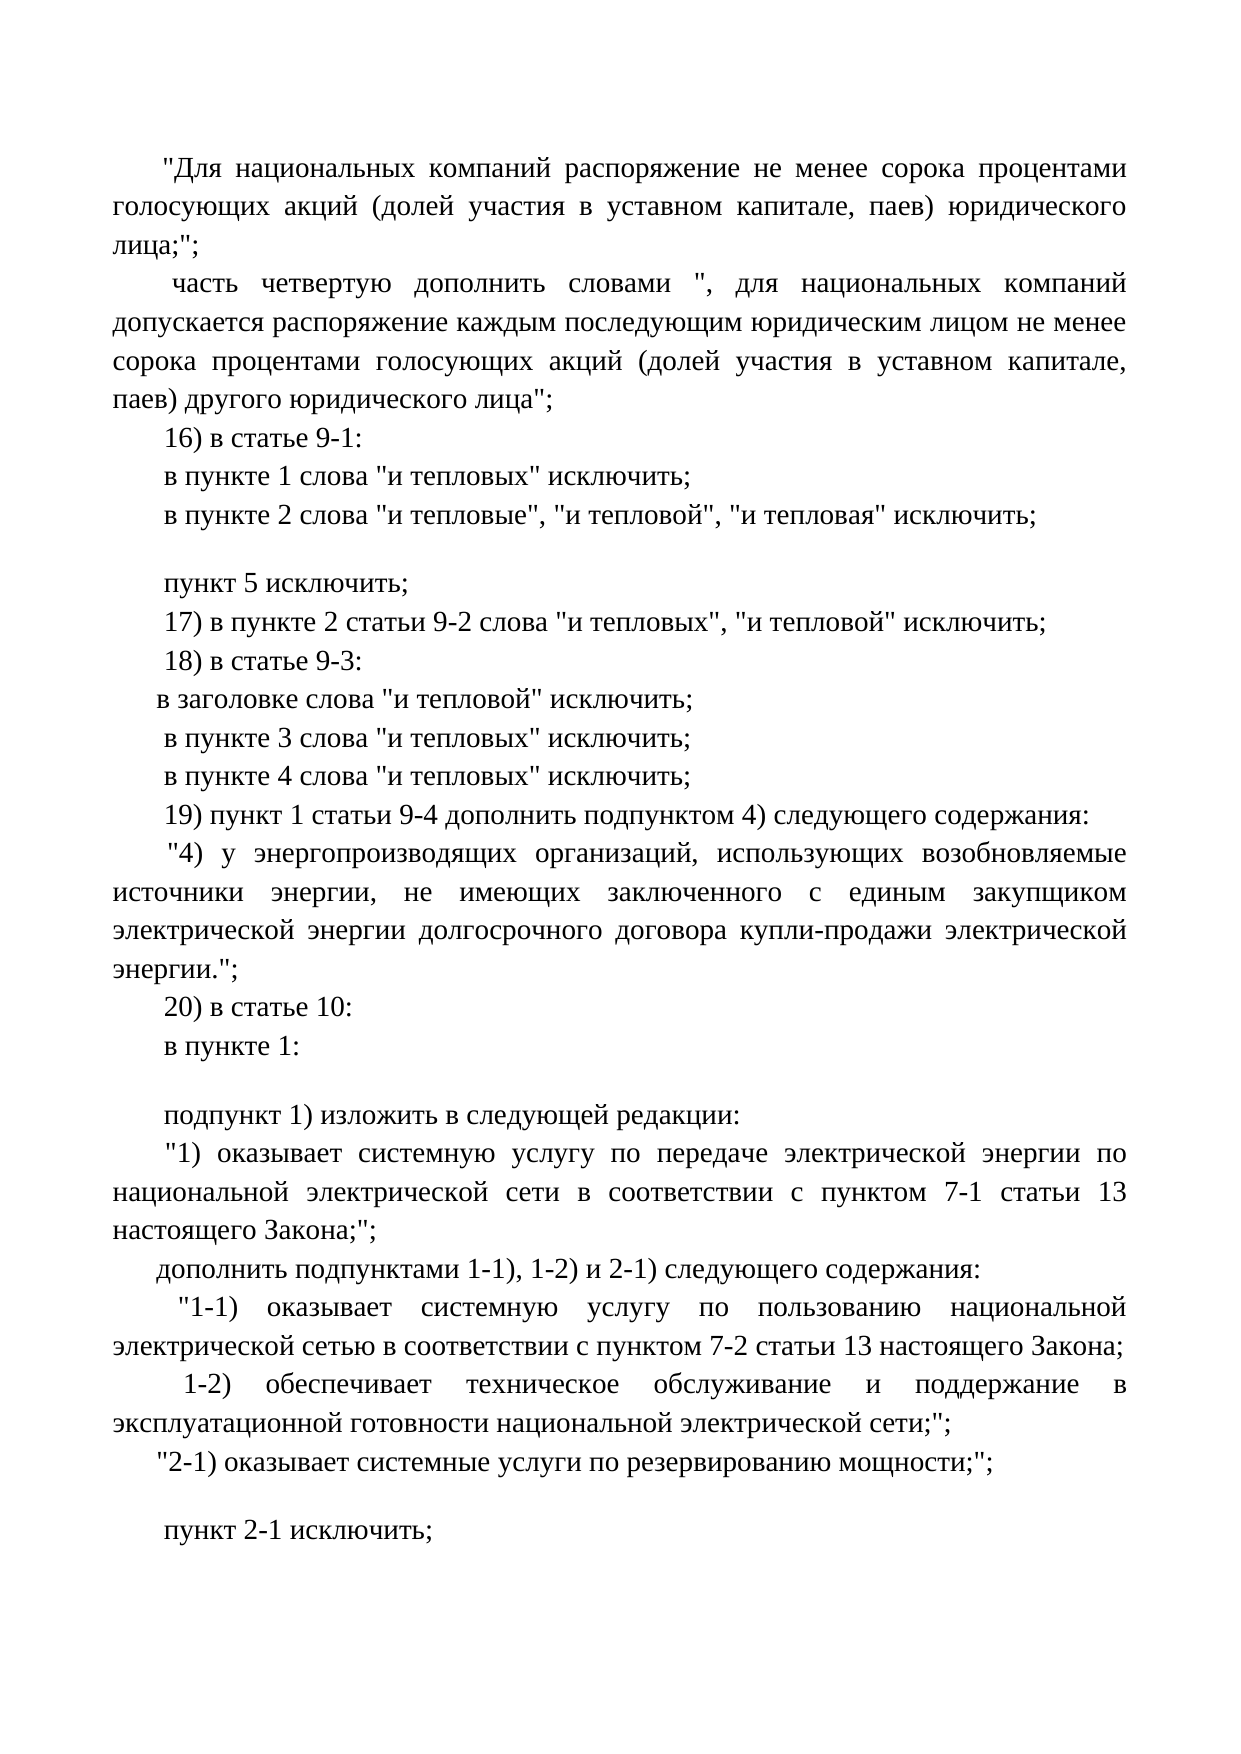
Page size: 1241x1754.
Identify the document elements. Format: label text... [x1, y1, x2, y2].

text пункт 5 исключить; [112, 566, 1128, 599]
text часть четвертую дополнить словами ", для национальных компаний допускается распоряжение каждым последующим юридическим лицом не менее сорока процентами голосующих акций (долей участия в уставном капитале, паев) другого юридического лица"; [112, 266, 1128, 415]
text в пункте 2 слова "и тепловые", "и тепловой", "и тепловая" исключить; [112, 497, 1128, 530]
text 18) в статье 9-3: [112, 643, 1128, 676]
text подпункт 1) изложить в следующей редакции: [112, 1097, 1128, 1130]
text 1-2) обеспечивает техническое обслуживание и поддержание в эксплуатационной готовности национальной электрической сети;"; [112, 1367, 1128, 1439]
text 20) в статье 10: [112, 989, 1128, 1023]
text дополнить подпунктами 1-1), 1-2) и 2-1) следующего содержания: [112, 1251, 1128, 1284]
text в заголовке слова "и тепловой" исключить; [112, 681, 1128, 715]
text 16) в статье 9-1: [112, 420, 1128, 453]
text "2-1) оказывает системные услуги по резервированию мощности;"; [112, 1444, 1128, 1477]
text 19) пункт 1 статьи 9-4 дополнить подпунктом 4) следующего содержания: [112, 797, 1128, 830]
text в пункте 4 слова "и тепловых" исключить; [112, 758, 1128, 792]
text 17) в пункте 2 статьи 9-2 слова "и тепловых", "и тепловой" исключить; [112, 604, 1128, 638]
text пункт 2-1 исключить; [112, 1512, 1128, 1546]
text в пункте 3 слова "и тепловых" исключить; [112, 720, 1128, 753]
text в пункте 1 слова "и тепловых" исключить; [112, 458, 1128, 492]
text в пункте 1: [112, 1028, 1128, 1062]
text "1) оказывает системную услугу по передаче электрической энергии по национальной электрической сети в соответствии с пунктом 7-1 статьи 13 настоящего Закона;"; [112, 1135, 1128, 1246]
text "Для национальных компаний распоряжение не менее сорока процентами голосующих акций (долей участия в уставном капитале, паев) юридического лица;"; [112, 150, 1128, 261]
text "4) у энергопроизводящих организаций, использующих возобновляемые источники энергии, не имеющих заключенного с единым закупщиком электрической энергии долгосрочного договора купли-продажи электрической энергии."; [112, 835, 1128, 984]
text "1-1) оказывает системную услугу по пользованию национальной электрической сетью в соответствии с пунктом 7-2 статьи 13 настоящего Закона; [112, 1289, 1128, 1362]
